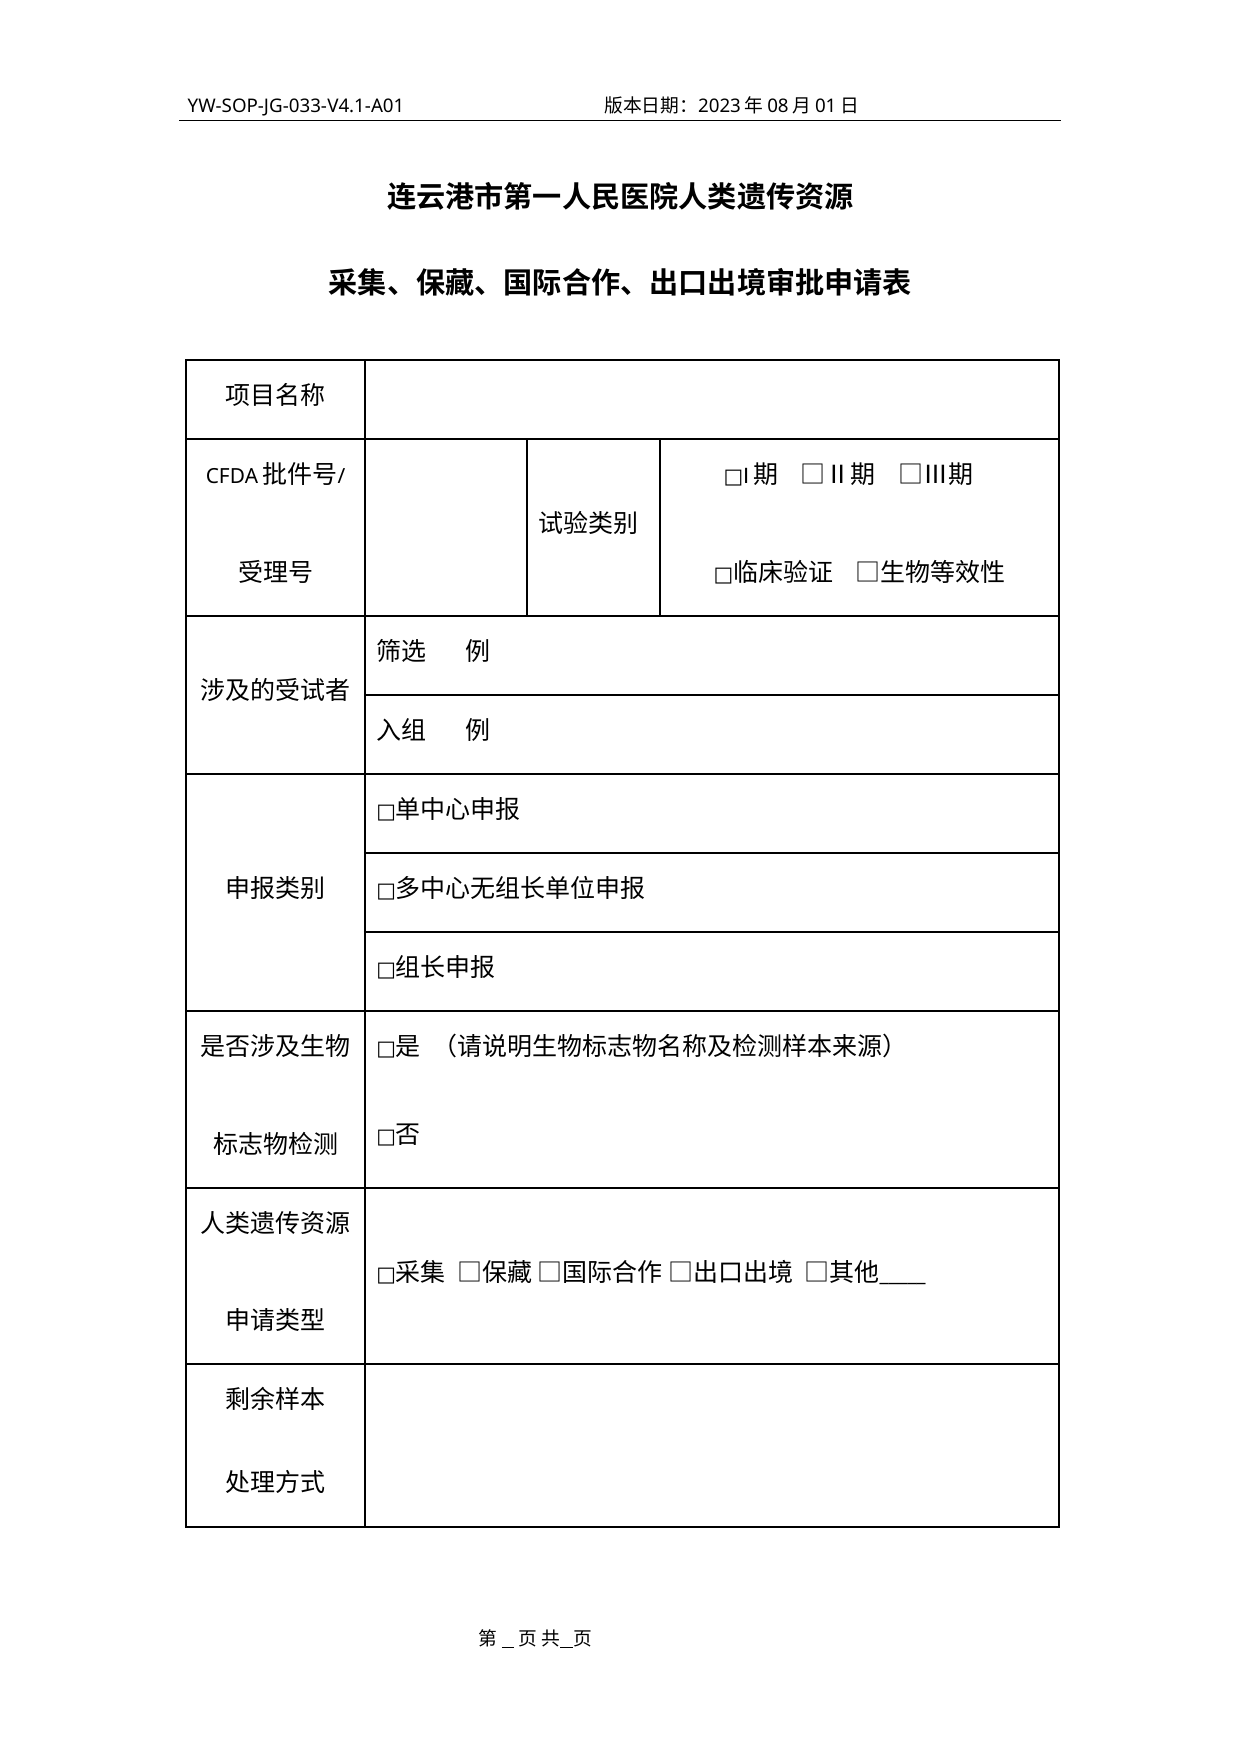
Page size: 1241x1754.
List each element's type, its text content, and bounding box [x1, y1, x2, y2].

table_cell □是 （请说明生物标志物名称及检测样本来源） [366, 1012, 1058, 1089]
table_cell 入组 例 [366, 696, 1058, 773]
table_cell 涉及的受试者 [187, 617, 364, 773]
table_cell 剩余样本 处理方式 [187, 1365, 364, 1526]
table_cell □Ⅰ期 □Ⅱ期 □Ⅲ期 □临床验证 □生物等效性 [661, 440, 1058, 615]
table_cell [366, 1365, 1058, 1526]
table_header [366, 361, 1058, 438]
table_cell 申报类别 [187, 775, 364, 1010]
table_header 项目名称 [187, 361, 364, 438]
table_cell CFDA批件号/受理号 [187, 440, 364, 615]
table_cell 筛选 例 [366, 617, 1058, 694]
text 连云港市第一人民医院人类遗传资源 [187, 162, 1053, 227]
table_cell 人类遗传资源申请类型 [187, 1189, 364, 1363]
table_cell □多中心无组长单位申报 [366, 854, 1058, 931]
table_cell [366, 440, 526, 615]
table_cell □单中心申报 [366, 775, 1058, 852]
text 采集、保藏、国际合作、出口出境审批申请表 [187, 248, 1053, 313]
table_cell □采集 □保藏 □国际合作 □出口出境 □其他_____ [366, 1189, 1058, 1363]
table_cell □组长申报 [366, 933, 1058, 1010]
table_cell 是否涉及生物标志物检测 [187, 1012, 364, 1187]
table_cell □否 [366, 1089, 1058, 1187]
table_cell 试验类别 [528, 440, 659, 615]
